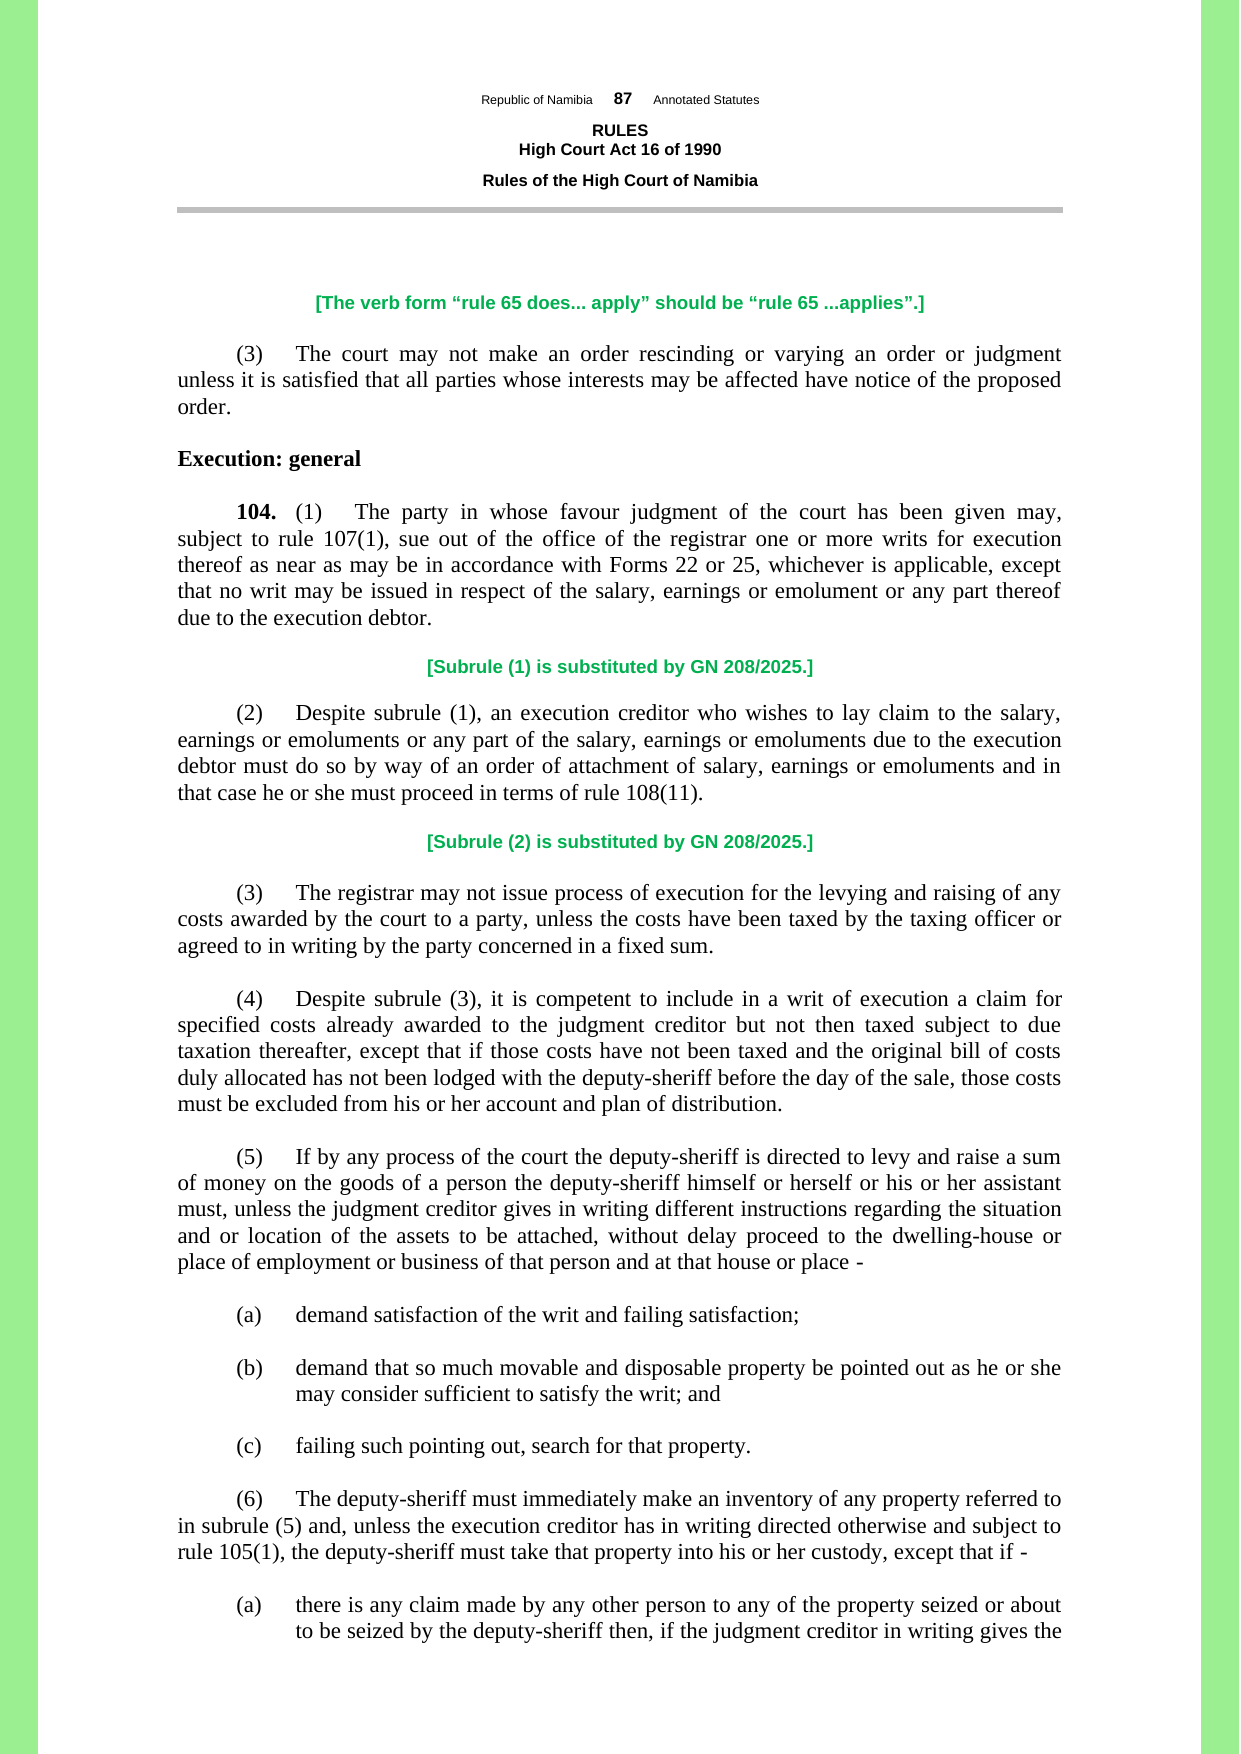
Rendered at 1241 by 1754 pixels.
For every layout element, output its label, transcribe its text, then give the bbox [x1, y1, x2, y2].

text (2) Despite subrule (1), an execution creditor who wishes to lay claim to the salary, earnings or emoluments or any part of the salary, earnings or emoluments due to the execution debtor must do so by way of an order of attachment of salary, earnings or emoluments and in that case he or she must proceed in terms of rule 108(11). [177, 699, 1063, 805]
text 104. (1) The party in whose favour judgment of the court has been given may, subject to rule 107(1), sue out of the office of the registrar one or more writs for execution thereof as near as may be in accordance with Forms 22 or 25, whichever is applicable, except that no writ may be issued in respect of the salary, earnings or emolument or any part thereof due to the execution debtor. [177, 498, 1063, 630]
text Execution: general [177, 446, 1063, 472]
text (5) If by any process of the court the deputy-sheriff is directed to levy and raise a sum of money on the goods of a person the deputy-sheriff himself or herself or his or her assistant must, unless the judgment creditor gives in writing different instructions regarding the situation and or location of the assets to be attached, without delay proceed to the dwelling-house or place of employment or business of that person and at that house or place - [177, 1143, 1063, 1274]
text (a) demand satisfaction of the writ and failing satisfaction; [236, 1301, 1063, 1327]
text (3) The registrar may not issue process of execution for the levying and raising of any costs awarded by the court to a party, unless the costs have been taxed by the taxing officer or agreed to in writing by the party concerned in a fixed sum. [177, 879, 1063, 958]
text (3) The court may not make an order rescinding or varying an order or judgment unless it is satisfied that all parties whose interests may be affected have notice of the proposed order. [177, 340, 1063, 419]
text (c) failing such pointing out, search for that property. [236, 1433, 1063, 1459]
text [The verb form “rule 65 does... apply” should be “rule 65 ...applies”.] [177, 292, 1063, 314]
text (b) demand that so much movable and disposable property be pointed out as he or she may consider sufficient to satisfy the writ; and [236, 1353, 1063, 1406]
text (6) The deputy-sheriff must immediately make an inventory of any property referred to in subrule (5) and, unless the execution creditor has in writing directed otherwise and subject to rule 105(1), the deputy-sheriff must take that property into his or her custody, except that if - [177, 1485, 1063, 1564]
text [Subrule (2) is substituted by GN 208/2025.] [177, 831, 1063, 853]
text (4) Despite subrule (3), it is competent to include in a writ of execution a claim for specified costs already awarded to the judgment creditor but not then taxed subject to due taxation thereafter, except that if those costs have not been taxed and the original bill of costs duly allocated has not been lodged with the deputy-sheriff before the day of the sale, those costs must be excluded from his or her account and plan of distribution. [177, 984, 1063, 1116]
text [236, 1591, 1063, 1643]
text [Subrule (1) is substituted by GN 208/2025.] [177, 656, 1063, 678]
